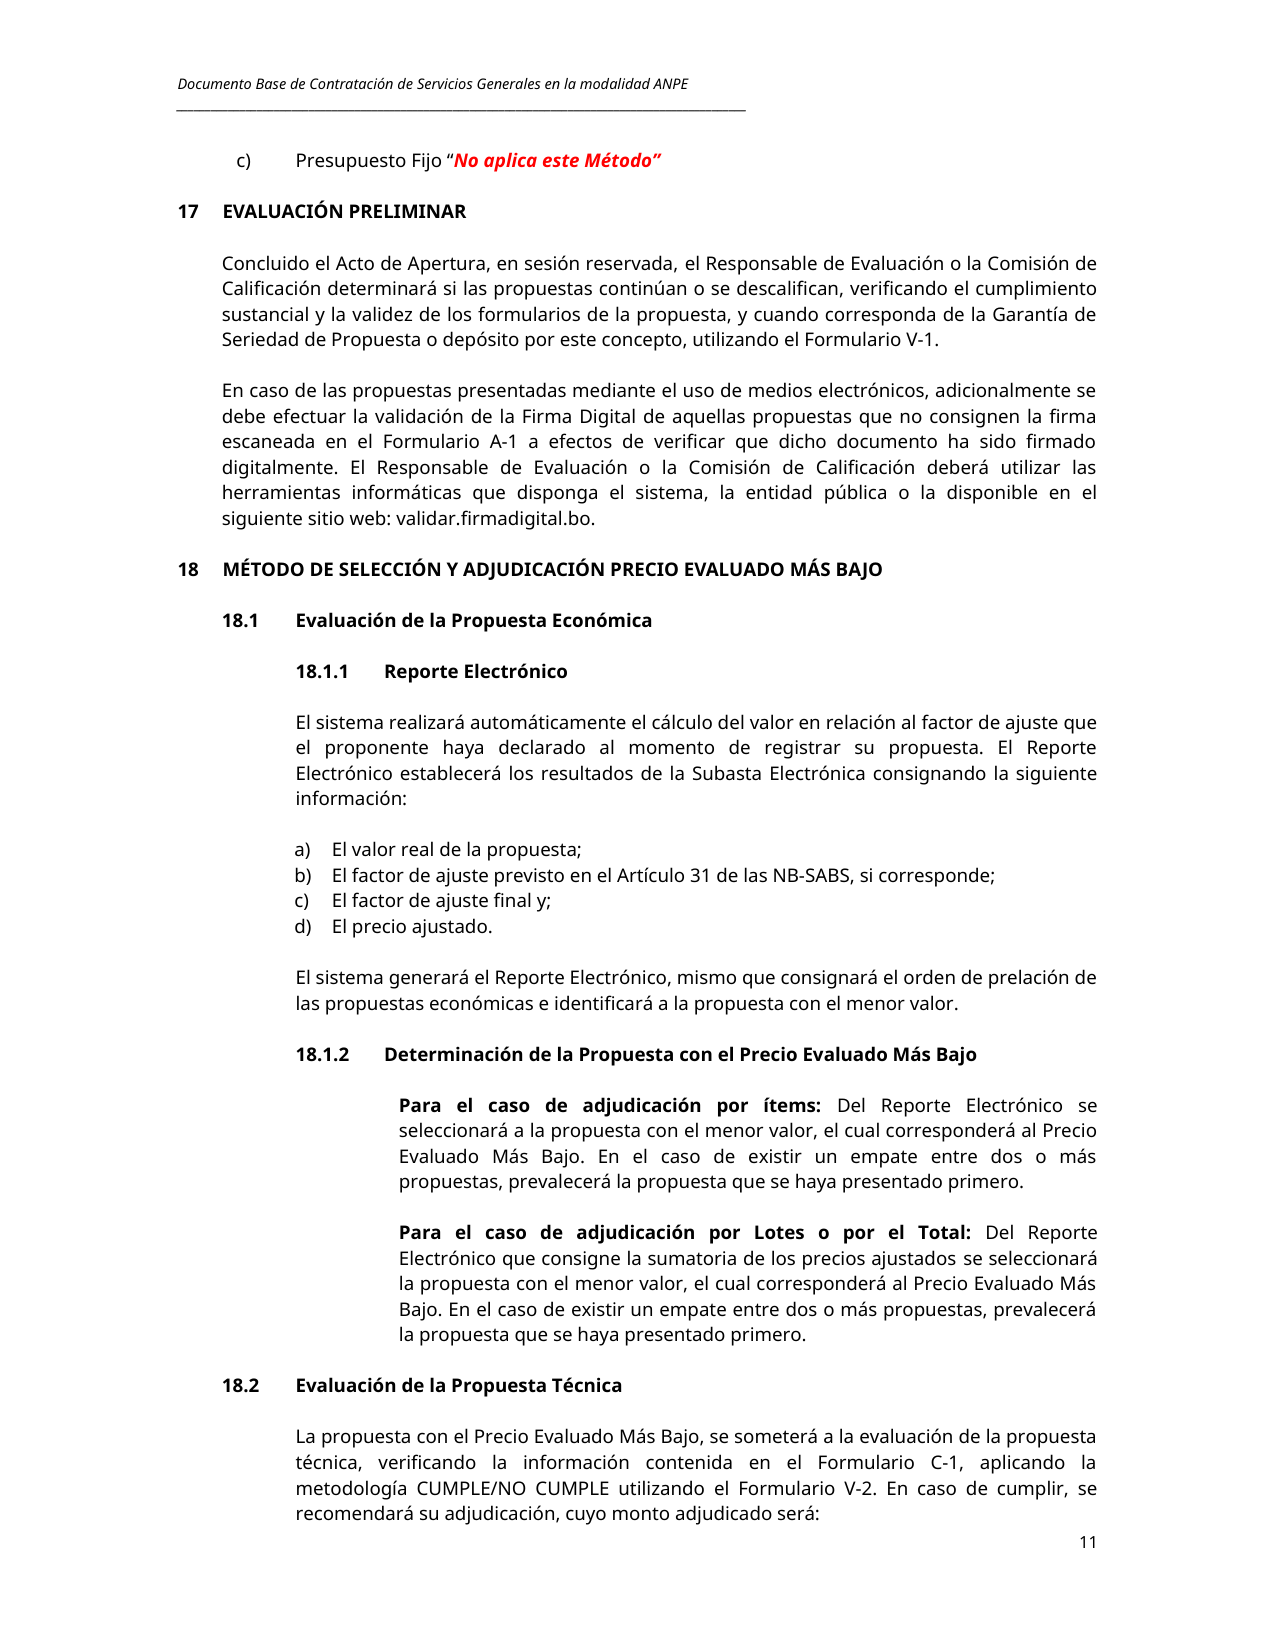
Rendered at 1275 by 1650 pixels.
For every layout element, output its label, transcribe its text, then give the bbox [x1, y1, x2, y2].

text Concluido el Acto de Apertura, en sesión reservada, el Responsable de Evaluación o la Comisión de Calificación determinará si las propuestas continúan o se descalifican, verificando el cumplimiento sustancial y la validez de los formularios de la propuesta, y cuando corresponda de la Garantía de Seriedad de Propuesta o depósito por este concepto, utilizando el Formulario V-1. [222, 250, 1098, 352]
list El sistema realizará automáticamente el cálculo del valor en relación al factor de ajuste que el proponente haya declarado al momento de registrar su propuesta. El Reporte Electrónico establecerá los resultados de la Subasta Electrónica consignando la siguiente información: [295, 709, 1098, 811]
list Determinación de la Propuesta con el Precio Evaluado Más Bajo [295, 1041, 1098, 1066]
list Evaluación de la Propuesta Económica [222, 607, 1098, 633]
list Reporte Electrónico [295, 658, 1098, 684]
list El factor de ajuste previsto en el Artículo 31 de las NB-SABS, si corresponde; [294, 862, 1098, 888]
list El factor de ajuste final y; [294, 888, 1098, 913]
list El precio ajustado. [294, 913, 1098, 939]
list Evaluación de la Propuesta Técnica [222, 1373, 1098, 1398]
list La propuesta con el Precio Evaluado Más Bajo, se someterá a la evaluación de la propuesta técnica, verificando la información contenida en el Formulario C-1, aplicando la metodología CUMPLE/NO CUMPLE utilizando el Formulario V-2. En caso de cumplir, se recomendará su adjudicación, cuyo monto adjudicado será: [295, 1424, 1098, 1526]
text En caso de las propuestas presentadas mediante el uso de medios electrónicos, adicionalmente se debe efectuar la validación de la Firma Digital de aquellas propuestas que no consignen la firma escaneada en el Formulario A-1 a efectos de verificar que dicho documento ha sido firmado digitalmente. El Responsable de Evaluación o la Comisión de Calificación deberá utilizar las herramientas informáticas que disponga el sistema, la entidad pública o la disponible en el siguiente sitio web: validar.firmadigital.bo. [222, 377, 1098, 531]
title EVALUACIÓN PRELIMINAR [177, 199, 1098, 224]
list Presupuesto Fijo “No aplica este Método” [236, 148, 1098, 173]
title MÉTODO DE SELECCIÓN Y ADJUDICACIÓN PRECIO EVALUADO MÁS BAJO [177, 556, 1098, 582]
list Para el caso de adjudicación por Lotes o por el Total: Del Reporte Electrónico que consigne la sumatoria de los precios ajustados se seleccionará la propuesta con el menor valor, el cual corresponderá al Precio Evaluado Más Bajo. En el caso de existir un empate entre dos o más propuestas, prevalecerá la propuesta que se haya presentado primero. [399, 1219, 1098, 1347]
list Para el caso de adjudicación por ítems: Del Reporte Electrónico se seleccionará a la propuesta con el menor valor, el cual corresponderá al Precio Evaluado Más Bajo. En el caso de existir un empate entre dos o más propuestas, prevalecerá la propuesta que se haya presentado primero. [399, 1092, 1098, 1194]
list El valor real de la propuesta; [294, 837, 1098, 862]
list El sistema generará el Reporte Electrónico, mismo que consignará el orden de prelación de las propuestas económicas e identificará a la propuesta con el menor valor. [295, 964, 1098, 1015]
